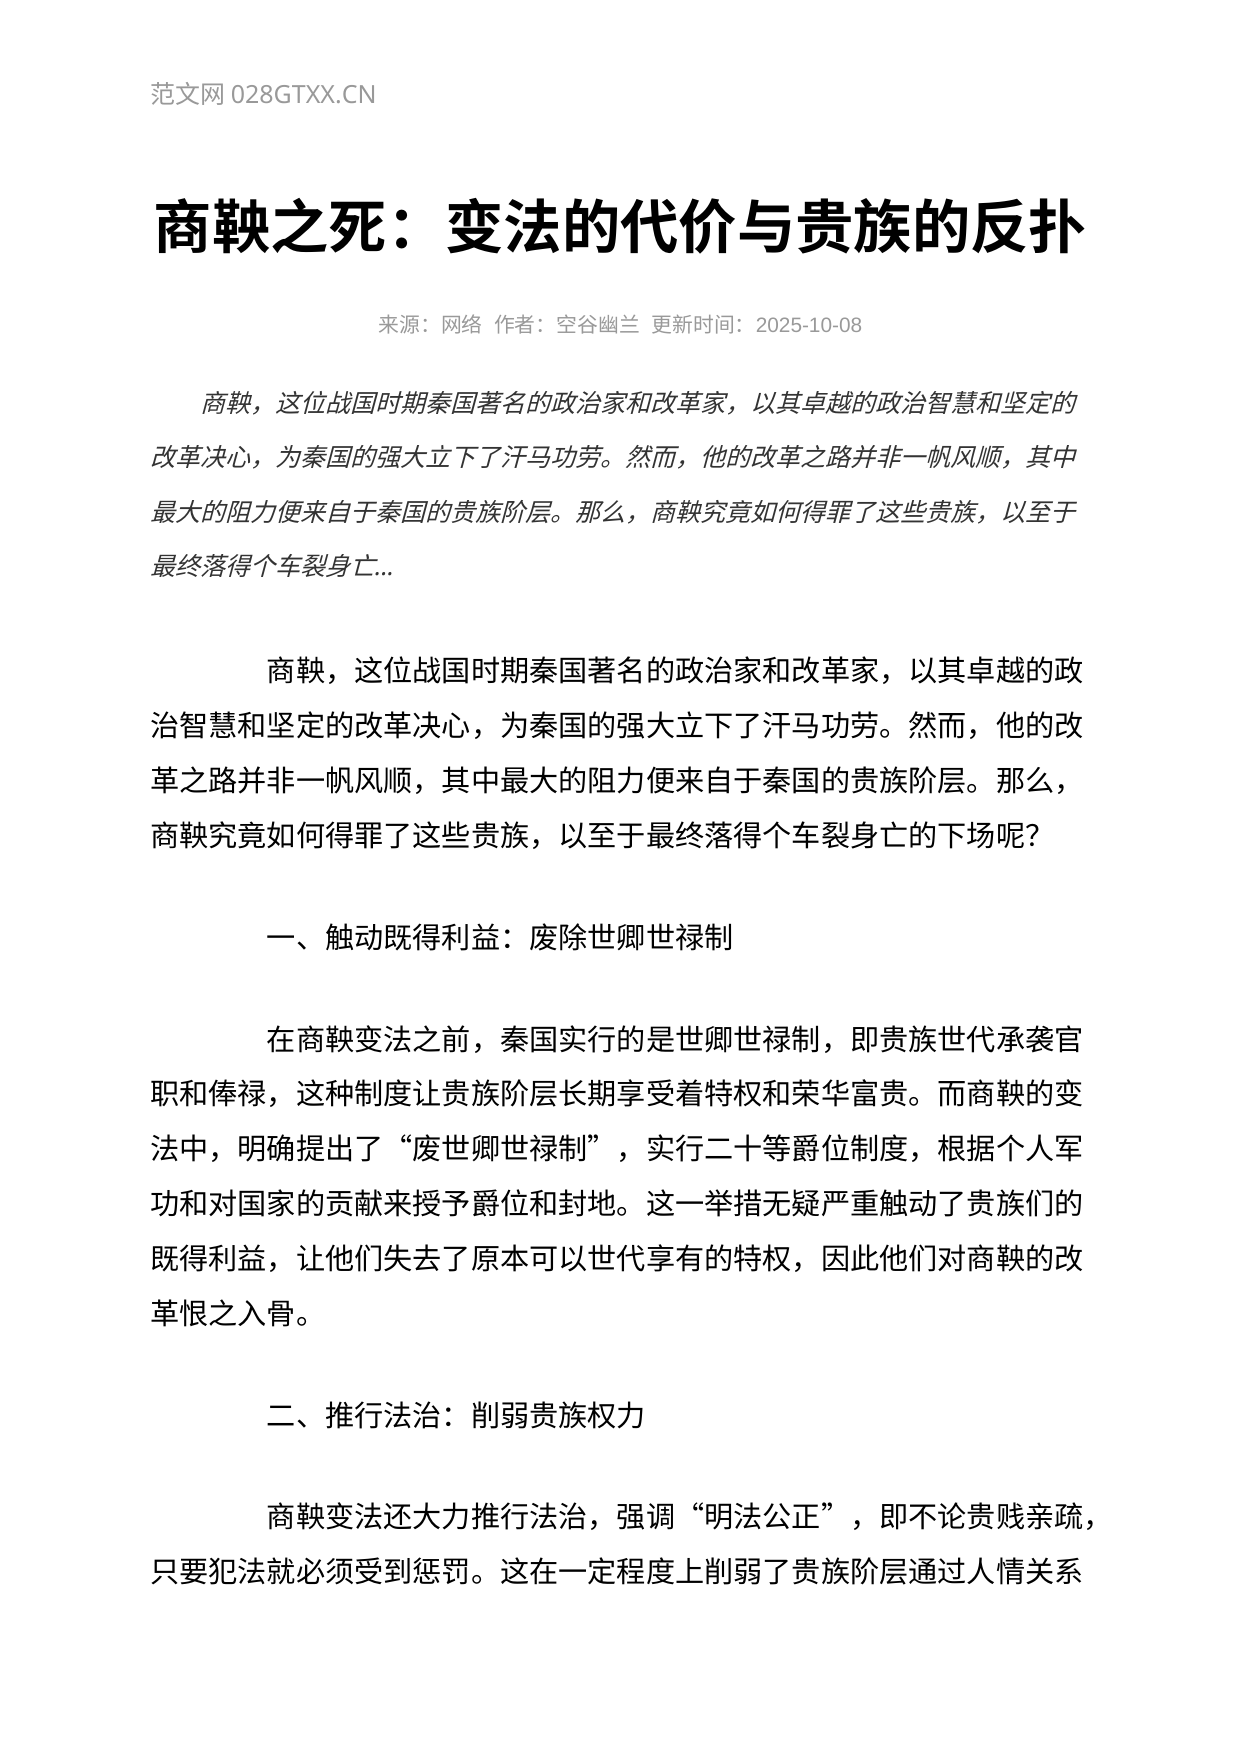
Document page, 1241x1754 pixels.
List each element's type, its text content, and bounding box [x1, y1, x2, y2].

text 商鞅，这位战国时期秦国著名的政治家和改革家，以其卓越的政治智慧和坚定的改革决心，为秦国的强大立下了汗马功劳。然而，他的改革之路并非一帆风顺，其中最大的阻力便来自于秦国的贵族阶层。那么，商鞅究竟如何得罪了这些贵族，以至于最终落得个车裂身亡... [150, 383, 1090, 583]
text 二、推行法治：削弱贵族权力 [150, 1392, 1090, 1434]
text 商鞅，这位战国时期秦国著名的政治家和改革家，以其卓越的政治智慧和坚定的改革决心，为秦国的强大立下了汗马功劳。然而，他的改革之路并非一帆风顺，其中最大的阻力便来自于秦国的贵族阶层。那么，商鞅究竟如何得罪了这些贵族，以至于最终落得个车裂身亡的下场呢？ [150, 648, 1090, 855]
subtitle 商鞅之死：变法的代价与贵族的反扑 [150, 181, 1090, 266]
text 在商鞅变法之前，秦国实行的是世卿世禄制，即贵族世代承袭官职和俸禄，这种制度让贵族阶层长期享受着特权和荣华富贵。而商鞅的变法中，明确提出了“废世卿世禄制”，实行二十等爵位制度，根据个人军功和对国家的贡献来授予爵位和封地。这一举措无疑严重触动了贵族们的既得利益，让他们失去了原本可以世代享有的特权，因此他们对商鞅的改革恨之入骨。 [150, 1016, 1090, 1333]
text 一、触动既得利益：废除世卿世禄制 [150, 914, 1090, 957]
text 来源：网络 作者：空谷幽兰 更新时间：2025-10-08 [150, 313, 1090, 337]
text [150, 1494, 1090, 1591]
